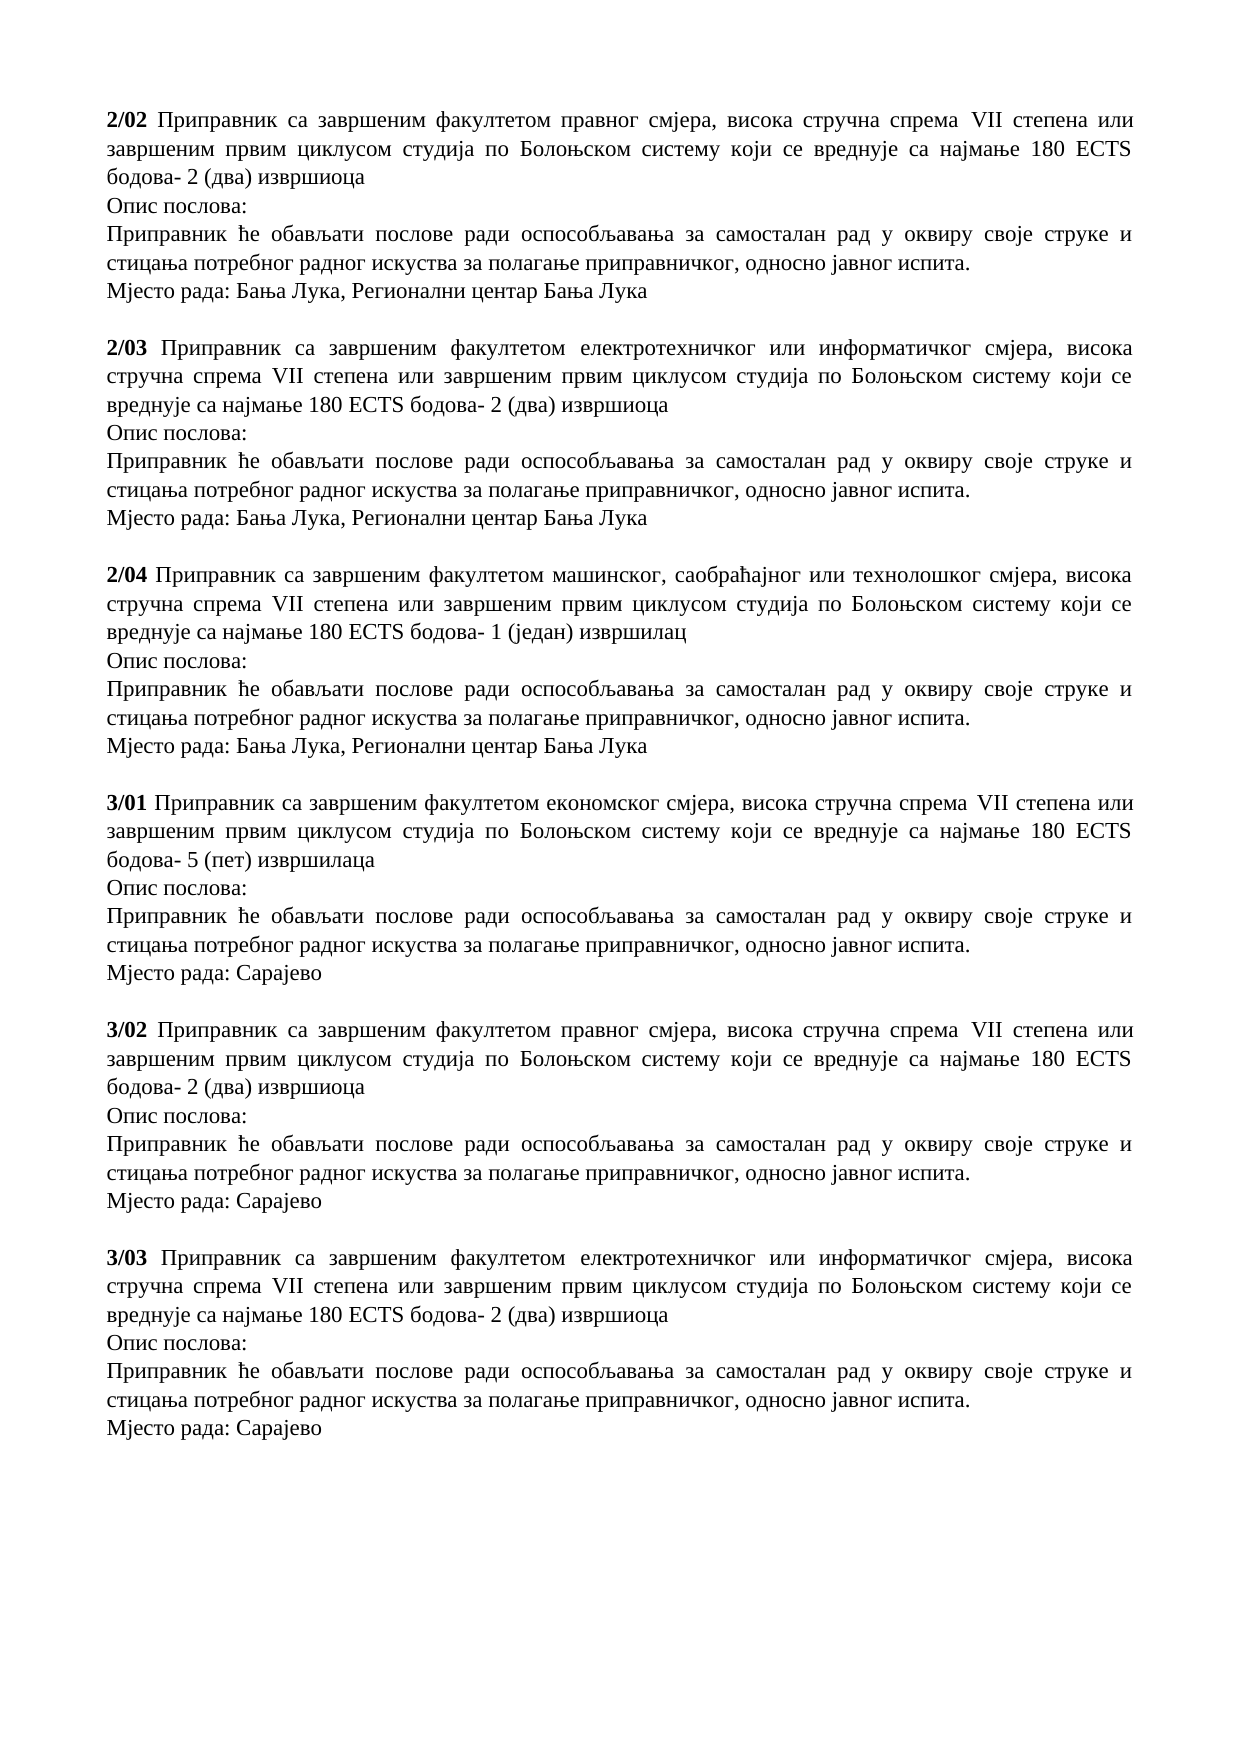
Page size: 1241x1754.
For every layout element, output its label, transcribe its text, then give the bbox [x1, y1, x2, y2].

text 3/01 Приправник са завршеним факултетом економског смјера, висока стручна спрема VII степена или завршеним првим циклусом студија по Болоњском систему који се вреднује са најмање 180 ECTS бодова- 5 (пет) извршилаца [106, 789, 1134, 872]
text Опис послова: [106, 1329, 1134, 1356]
text Мјесто рада: Сарајево [106, 1187, 1134, 1213]
text 3/03 Приправник са завршеним факултетом електротехничког или информатичког смјера, висока стручна спрема VII степена или завршеним првим циклусом студија по Болоњском систему који се вреднује са најмање 180 ECTS бодова- 2 (два) извршиоца [106, 1244, 1134, 1327]
text Опис послова: [106, 647, 1134, 673]
text 2/02 Приправник са завршеним факултетом правног смјера, висока стручна спрема VII степена или завршеним првим циклусом студија по Болоњском систему који се вреднује са најмање 180 ECTS бодова- 2 (два) извршиоца [106, 106, 1134, 189]
text Мјесто рада: Сарајево [106, 1414, 1134, 1441]
text 3/02 Приправник са завршеним факултетом правног смјера, висока стручна спрема VII степена или завршеним првим циклусом студија по Болоњском систему који се вреднује са најмање 180 ECTS бодова- 2 (два) извршиоца [106, 1016, 1134, 1099]
text 2/04 Приправник са завршеним факултетом машинског, саобраћајног или технолошког смјера, висока стручна спрема VII степена или завршеним првим циклусом студија по Болоњском систему који се вреднује са најмање 180 ECTS бодова- 1 (један) извршилац [106, 561, 1134, 644]
text Мјесто рада: Бања Лука, Регионални центар Бања Лука [106, 277, 1134, 303]
text Опис послова: [106, 192, 1134, 218]
text Опис послова: [106, 1102, 1134, 1128]
text 2/03 Приправник са завршеним факултетом електротехничког или информатичког смјера, висока стручна спрема VII степена или завршеним првим циклусом студија по Болоњском систему који се вреднује са најмање 180 ECTS бодова- 2 (два) извршиоца [106, 334, 1134, 417]
text Опис послова: [106, 874, 1134, 901]
text Мјесто рада: Сарајево [106, 959, 1134, 986]
text Мјесто рада: Бања Лука, Регионални центар Бања Лука [106, 504, 1134, 531]
text Опис послова: [106, 419, 1134, 446]
text Мјесто рада: Бања Лука, Регионални центар Бања Лука [106, 732, 1134, 758]
